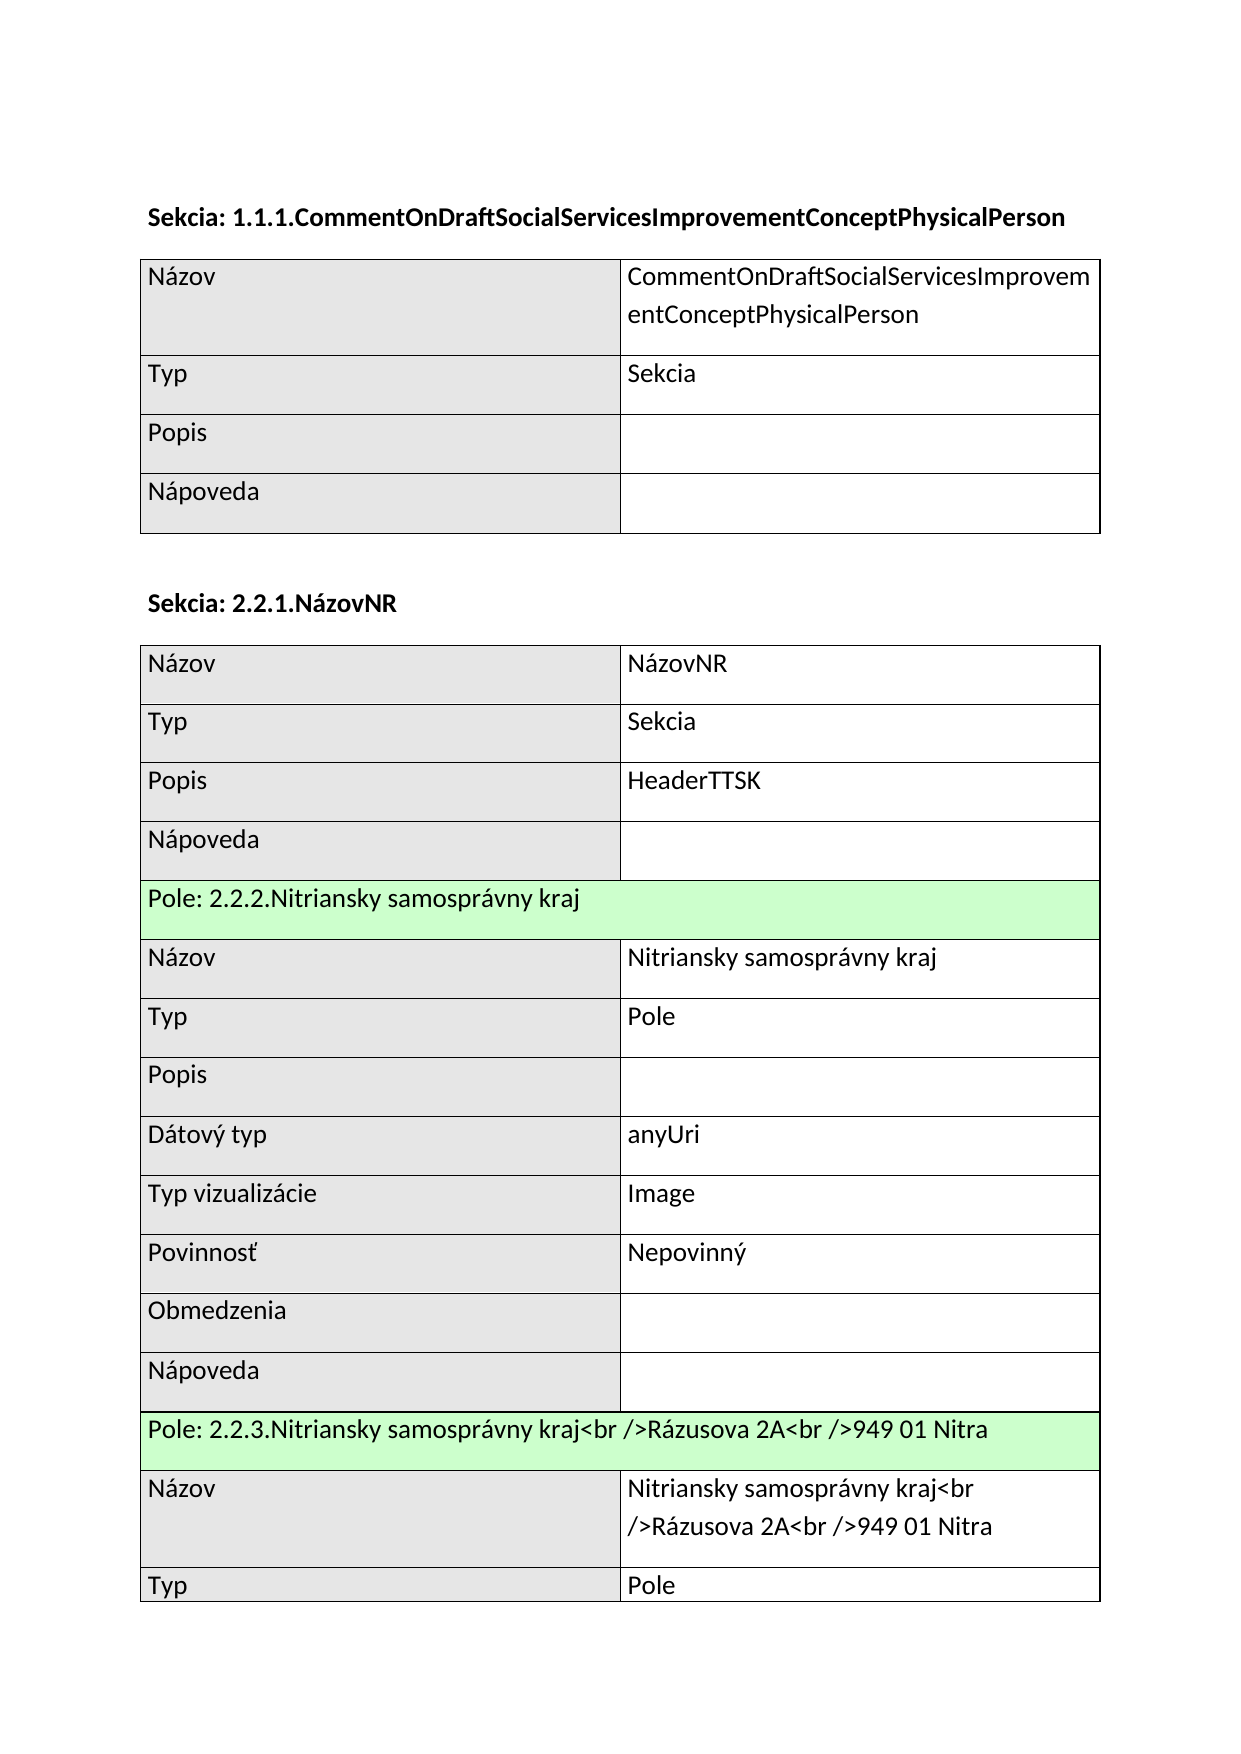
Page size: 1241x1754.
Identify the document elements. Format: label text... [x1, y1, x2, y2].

text Sekcia: 1.1.1.CommentOnDraftSocialServicesImprovementConceptPhysicalPerson [148, 200, 1093, 233]
table_cell Nitriansky samosprávny kraj [621, 940, 1099, 998]
table_cell Pole [621, 999, 1099, 1057]
table_cell Nápoveda [141, 474, 620, 533]
table_cell [621, 1058, 1099, 1116]
table_header Názov [141, 646, 620, 703]
table_cell Typ [141, 1568, 620, 1601]
table_cell anyUri [621, 1117, 1099, 1175]
table_cell Názov [141, 940, 620, 998]
table_cell HeaderTTSK [621, 763, 1099, 821]
table_header CommentOnDraftSocialServicesImprovementConceptPhysicalPerson [621, 260, 1099, 355]
table_cell Popis [141, 415, 620, 473]
table_cell Nápoveda [141, 822, 620, 880]
table_cell Sekcia [621, 705, 1099, 762]
table_header Názov [141, 260, 620, 355]
table_cell [621, 1294, 1099, 1352]
table_cell Pole [621, 1568, 1099, 1601]
table_cell Image [621, 1176, 1099, 1234]
table_cell Popis [141, 1058, 620, 1116]
table_cell Nitriansky samosprávny kraj<br />Rázusova 2A<br />949 01 Nitra [621, 1471, 1099, 1567]
text Sekcia: 2.2.1.NázovNR [148, 586, 1093, 619]
table_cell [621, 415, 1099, 473]
table_cell Sekcia [621, 356, 1099, 414]
table_cell Popis [141, 763, 620, 821]
table_cell Typ [141, 705, 620, 762]
table_cell Nepovinný [621, 1235, 1099, 1292]
table_header NázovNR [621, 646, 1099, 703]
table_cell Názov [141, 1471, 620, 1567]
table_cell Dátový typ [141, 1117, 620, 1175]
table_cell Typ [141, 999, 620, 1057]
table_cell Pole: 2.2.3.Nitriansky samosprávny kraj<br />Rázusova 2A<br />949 01 Nitra [141, 1413, 1099, 1470]
table_cell Obmedzenia [141, 1294, 620, 1352]
table_cell Povinnosť [141, 1235, 620, 1292]
table_cell [621, 822, 1099, 880]
table_cell Typ [141, 356, 620, 414]
table_cell [621, 1353, 1099, 1411]
table_cell Nápoveda [141, 1353, 620, 1411]
table_cell [621, 474, 1099, 533]
table_cell Pole: 2.2.2.Nitriansky samosprávny kraj [141, 881, 1099, 939]
table_cell Typ vizualizácie [141, 1176, 620, 1234]
